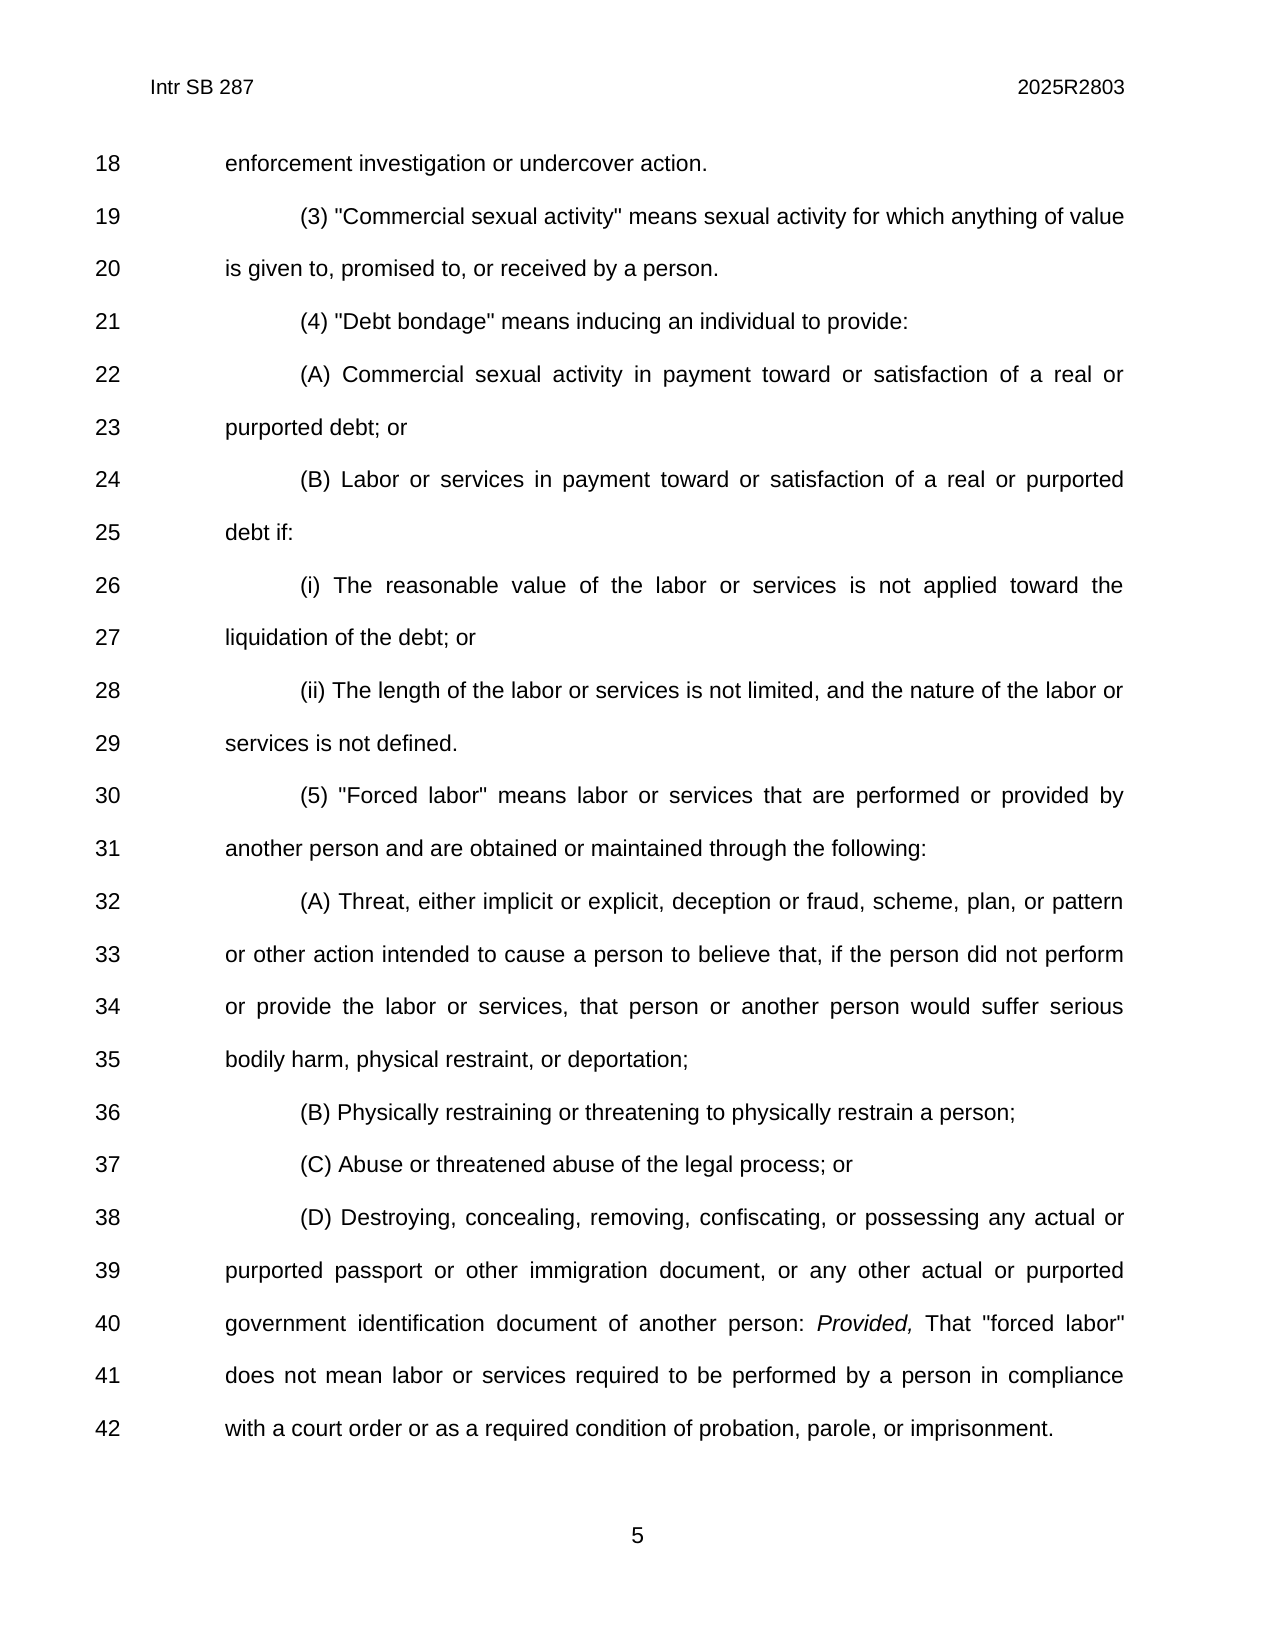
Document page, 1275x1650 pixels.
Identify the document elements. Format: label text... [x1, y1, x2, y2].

text (ii) The length of the labor or services is not limited, and the nature of the labor or services is not defined. [225, 677, 1125, 756]
text (3) "Commercial sexual activity" means sexual activity for which anything of value is given to, promised to, or received by a person. [225, 203, 1125, 282]
text (C) Abuse or threatened abuse of the legal process; or [225, 1151, 1125, 1178]
text (5) "Forced labor" means labor or services that are performed or provided by another person and are obtained or maintained through the following: [225, 782, 1125, 862]
text (A) Commercial sexual activity in payment toward or satisfaction of a real or purported debt; or [225, 361, 1125, 440]
text (D) Destroying, concealing, removing, confiscating, or possessing any actual or purported passport or other immigration document, or any other actual or purported government identification document of another person: Provided, That "forced labor" does not mean labor or services required to be performed by a person in compliance with a court order or as a required condition of probation, parole, or imprisonment. [225, 1204, 1125, 1441]
text (B) Labor or services in payment toward or satisfaction of a real or purported debt if: [225, 466, 1125, 545]
text (B) Physically restraining or threatening to physically restrain a person; [225, 1099, 1125, 1125]
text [225, 150, 1125, 176]
text (A) Threat, either implicit or explicit, deception or fraud, scheme, plan, or pattern or other action intended to cause a person to believe that, if the person did not perform or provide the labor or services, that person or another person would suffer serious bodily harm, physical restraint, or deportation; [225, 888, 1125, 1072]
text (i) The reasonable value of the labor or services is not applied toward the liquidation of the debt; or [225, 572, 1125, 651]
text (4) "Debt bondage" means inducing an individual to provide: [225, 308, 1125, 334]
